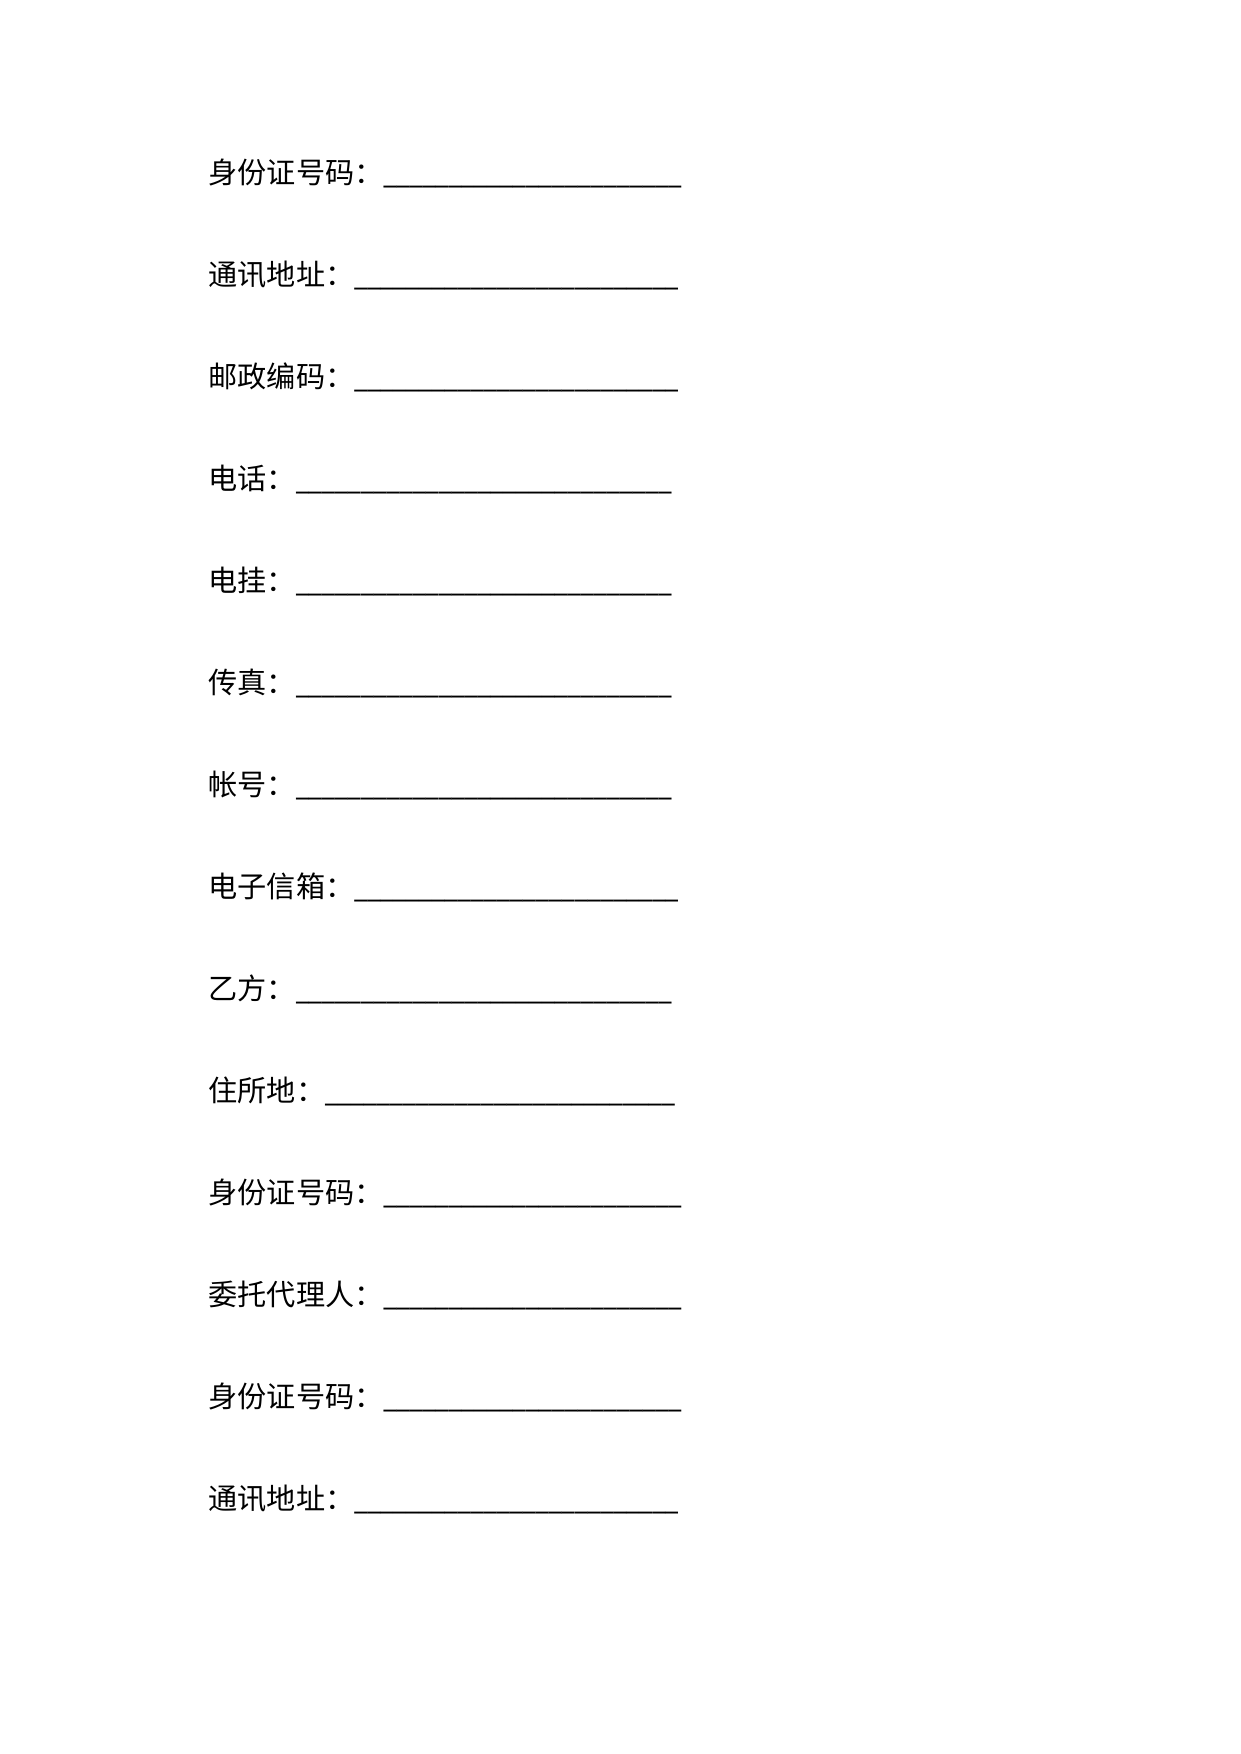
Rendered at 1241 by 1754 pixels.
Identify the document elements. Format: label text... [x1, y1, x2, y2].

text 住所地：___________________________ [150, 1068, 1090, 1110]
text 帐号：_____________________________ [150, 762, 1090, 804]
text 身份证号码：_______________________ [150, 150, 1090, 192]
text 邮政编码：_________________________ [150, 354, 1090, 396]
text 通讯地址：_________________________ [150, 1476, 1090, 1518]
text 传真：_____________________________ [150, 660, 1090, 702]
text 电子信箱：_________________________ [150, 864, 1090, 906]
text 乙方：_____________________________ [150, 966, 1090, 1008]
text 身份证号码：_______________________ [150, 1374, 1090, 1416]
text 电话：_____________________________ [150, 456, 1090, 498]
text 通讯地址：_________________________ [150, 252, 1090, 294]
text 委托代理人：_______________________ [150, 1272, 1090, 1314]
text 电挂：_____________________________ [150, 558, 1090, 600]
text 身份证号码：_______________________ [150, 1170, 1090, 1212]
